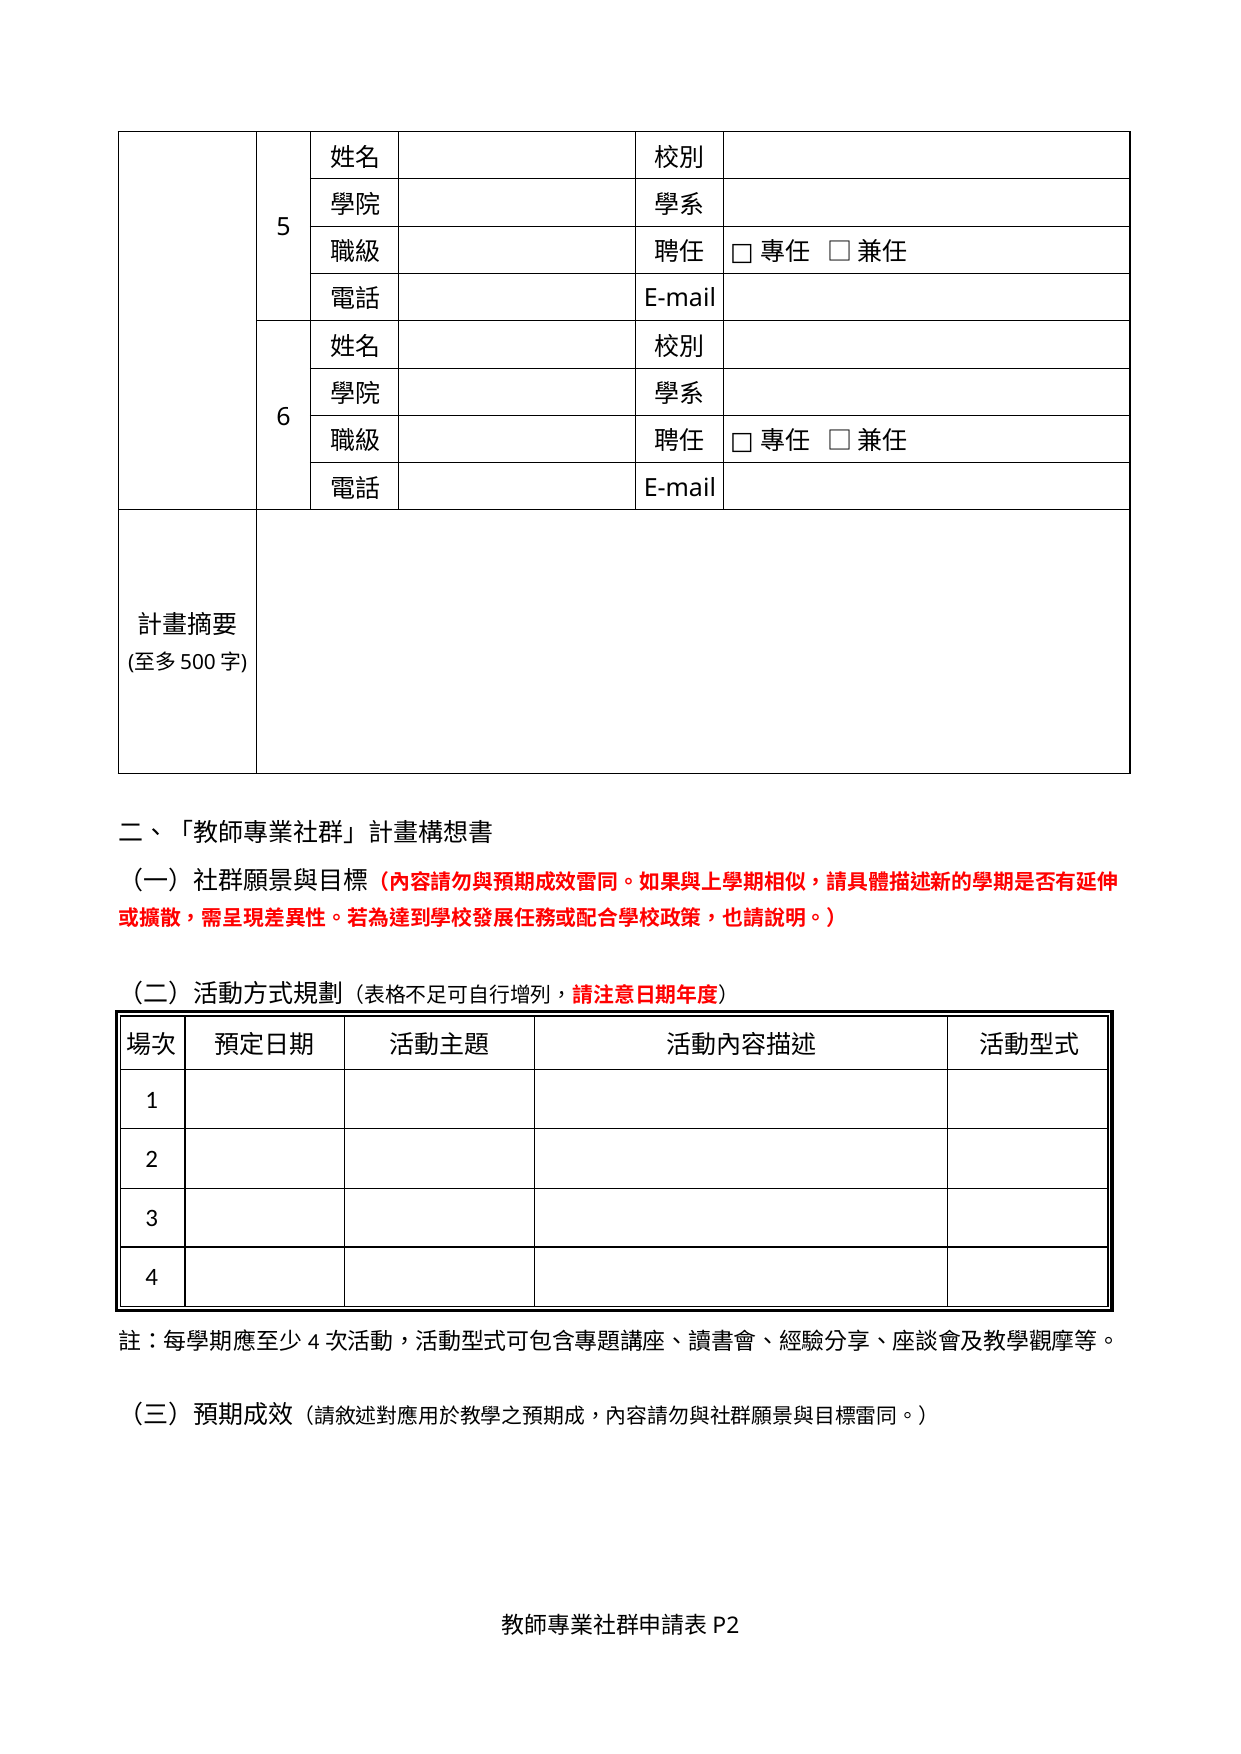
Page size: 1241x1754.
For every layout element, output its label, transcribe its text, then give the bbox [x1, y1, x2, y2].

table_cell [399, 416, 635, 462]
table_cell [948, 1129, 1107, 1187]
table_cell 校別 [636, 132, 723, 178]
table_cell [257, 510, 1129, 773]
table_header 活動主題 [345, 1017, 534, 1069]
table_cell E-mail [636, 274, 723, 320]
table_cell [948, 1248, 1107, 1306]
table_cell 姓名 [311, 321, 398, 367]
table_cell 6 [257, 321, 310, 509]
table_cell [399, 179, 635, 226]
table_cell 學系 [636, 179, 723, 226]
table_cell [535, 1248, 947, 1306]
table_cell 校別 [636, 321, 723, 367]
table_cell [535, 1129, 947, 1187]
table_cell [399, 321, 635, 367]
table_cell [345, 1189, 534, 1246]
table_cell [186, 1248, 344, 1306]
table_cell [399, 369, 635, 415]
table_cell 3 [121, 1189, 184, 1246]
table_cell 4 [121, 1248, 184, 1306]
table_cell 電話 [311, 274, 398, 320]
table_cell [724, 274, 1129, 320]
table_cell [186, 1129, 344, 1187]
table_cell 計畫摘要 (至多500字) [119, 510, 256, 773]
text （三）預期成效（請敘述對應用於教學之預期成，內容請勿與社群願景與目標雷同。） [118, 1394, 1122, 1431]
table_cell [724, 179, 1129, 226]
table_header 場次 [121, 1017, 184, 1069]
table_cell [399, 132, 635, 178]
table_cell 學院 [311, 179, 398, 226]
table_cell [186, 1189, 344, 1246]
table_cell 姓名 [311, 132, 398, 178]
table_cell 聘任 [636, 416, 723, 462]
table_cell [535, 1189, 947, 1246]
table_cell [948, 1070, 1107, 1128]
table_cell [345, 1129, 534, 1187]
table_cell [399, 227, 635, 273]
table_cell [186, 1070, 344, 1128]
table_header 活動型式 [948, 1017, 1107, 1069]
table_header 預定日期 [186, 1017, 344, 1069]
table_cell 5 [257, 132, 310, 320]
table_cell 學系 [636, 369, 723, 415]
table_cell □ 專任 □ 兼任 [724, 227, 1129, 273]
table_cell 2 [121, 1129, 184, 1187]
text 註：每學期應至少4次活動，活動型式可包含專題講座、讀書會、經驗分享、座談會及教學觀摩等。 [118, 1323, 1122, 1356]
table_cell [399, 463, 635, 509]
table_cell [948, 1189, 1107, 1246]
text （一）社群願景與目標（內容請勿與預期成效雷同。如果與上學期相似，請具體描述新的學期是否有延伸或擴散，需呈現差異性。若為達到學校發展任務或配合學校政策，也請說明。） [118, 860, 1122, 935]
table_cell 職級 [311, 227, 398, 273]
table_cell [724, 132, 1129, 178]
table_cell [345, 1248, 534, 1306]
table_cell 1 [121, 1070, 184, 1128]
table_cell [724, 321, 1129, 367]
table_cell 學院 [311, 369, 398, 415]
table_cell 電話 [311, 463, 398, 509]
table_cell 職級 [311, 416, 398, 462]
text 二、「教師專業社群」計畫構想書 [118, 811, 1122, 849]
table_cell [345, 1070, 534, 1128]
table_cell E-mail [636, 463, 723, 509]
table_cell 聘任 [636, 227, 723, 273]
table_cell [399, 274, 635, 320]
table_cell [724, 463, 1129, 509]
table_cell □ 專任 □ 兼任 [724, 416, 1129, 462]
table_cell [535, 1070, 947, 1128]
text （二）活動方式規劃（表格不足可自行增列，請注意日期年度） [118, 973, 1122, 1010]
table_cell [724, 369, 1129, 415]
table_header 活動內容描述 [535, 1017, 947, 1069]
